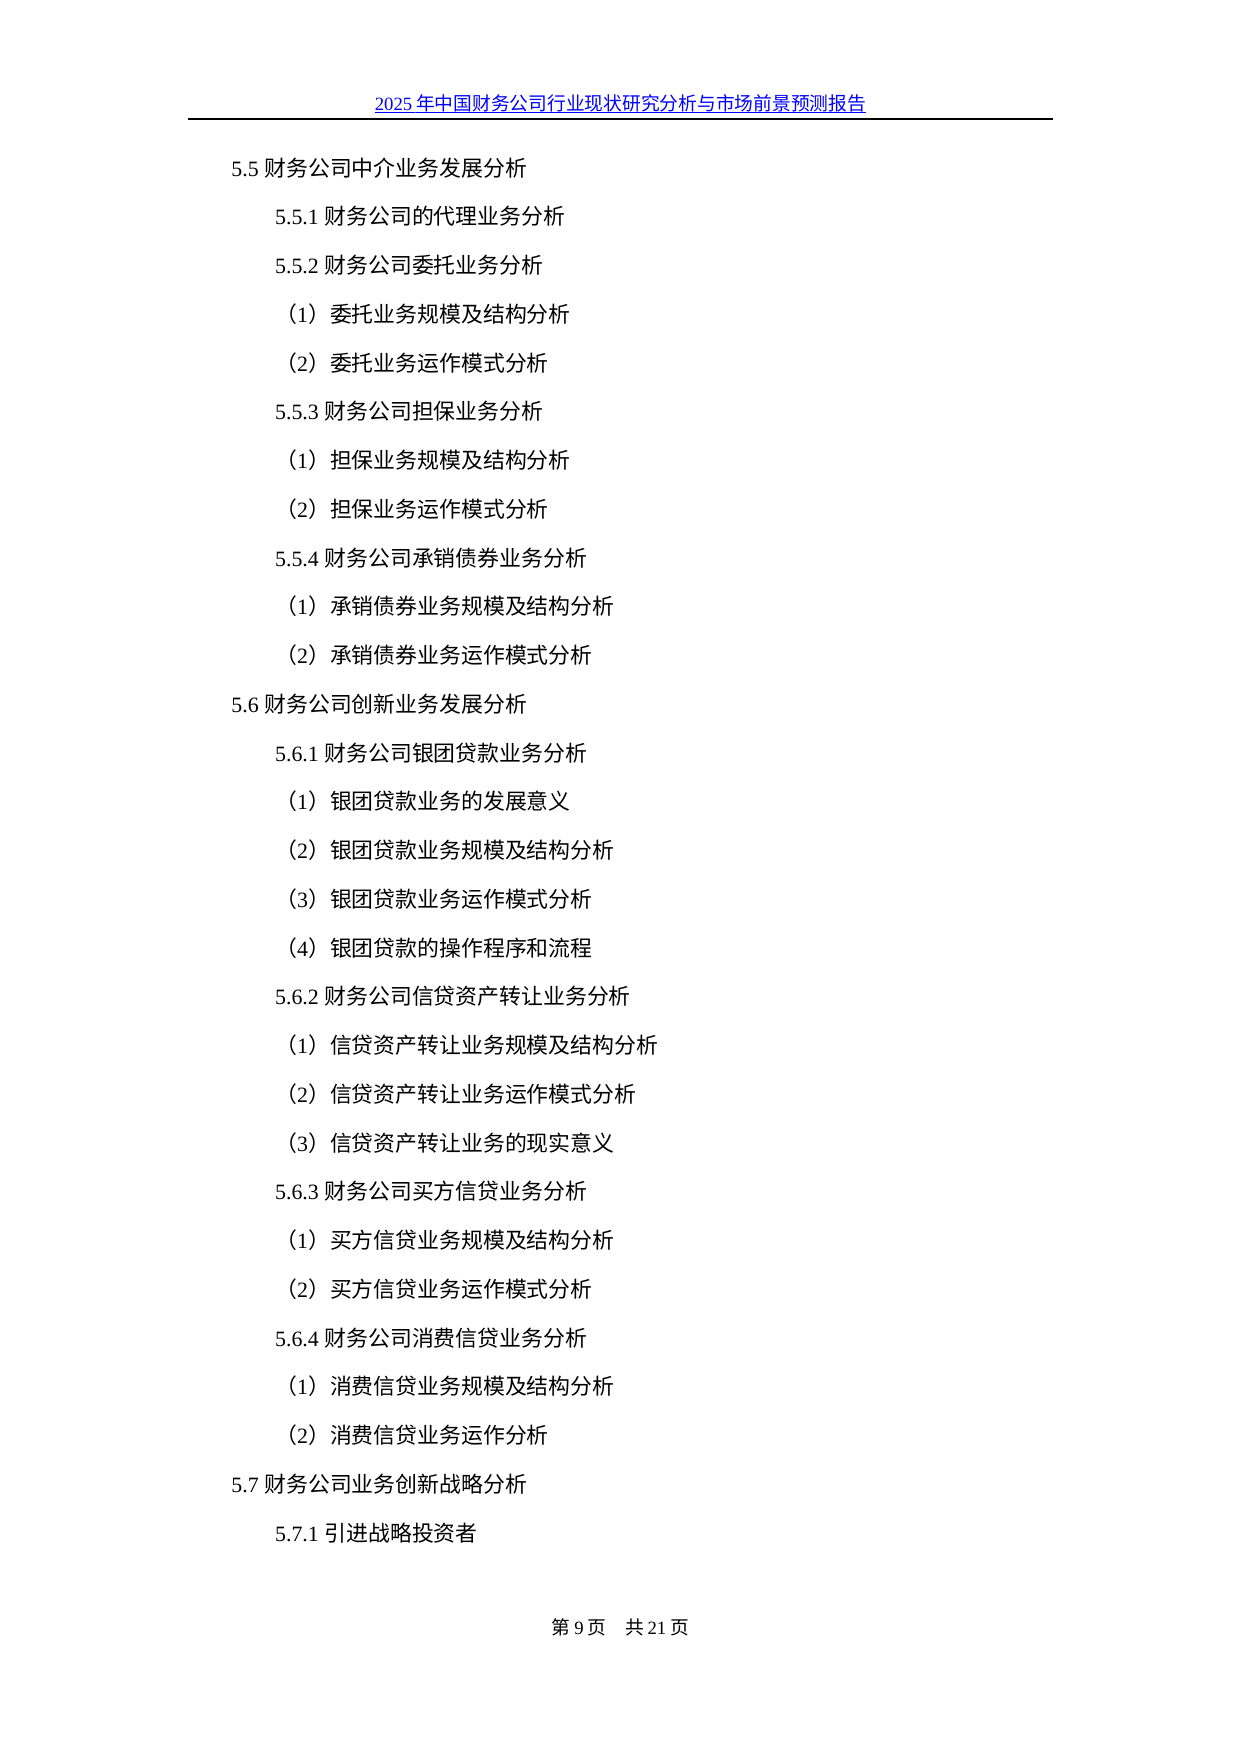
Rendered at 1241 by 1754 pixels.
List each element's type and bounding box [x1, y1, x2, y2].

text [187, 150, 1053, 1548]
